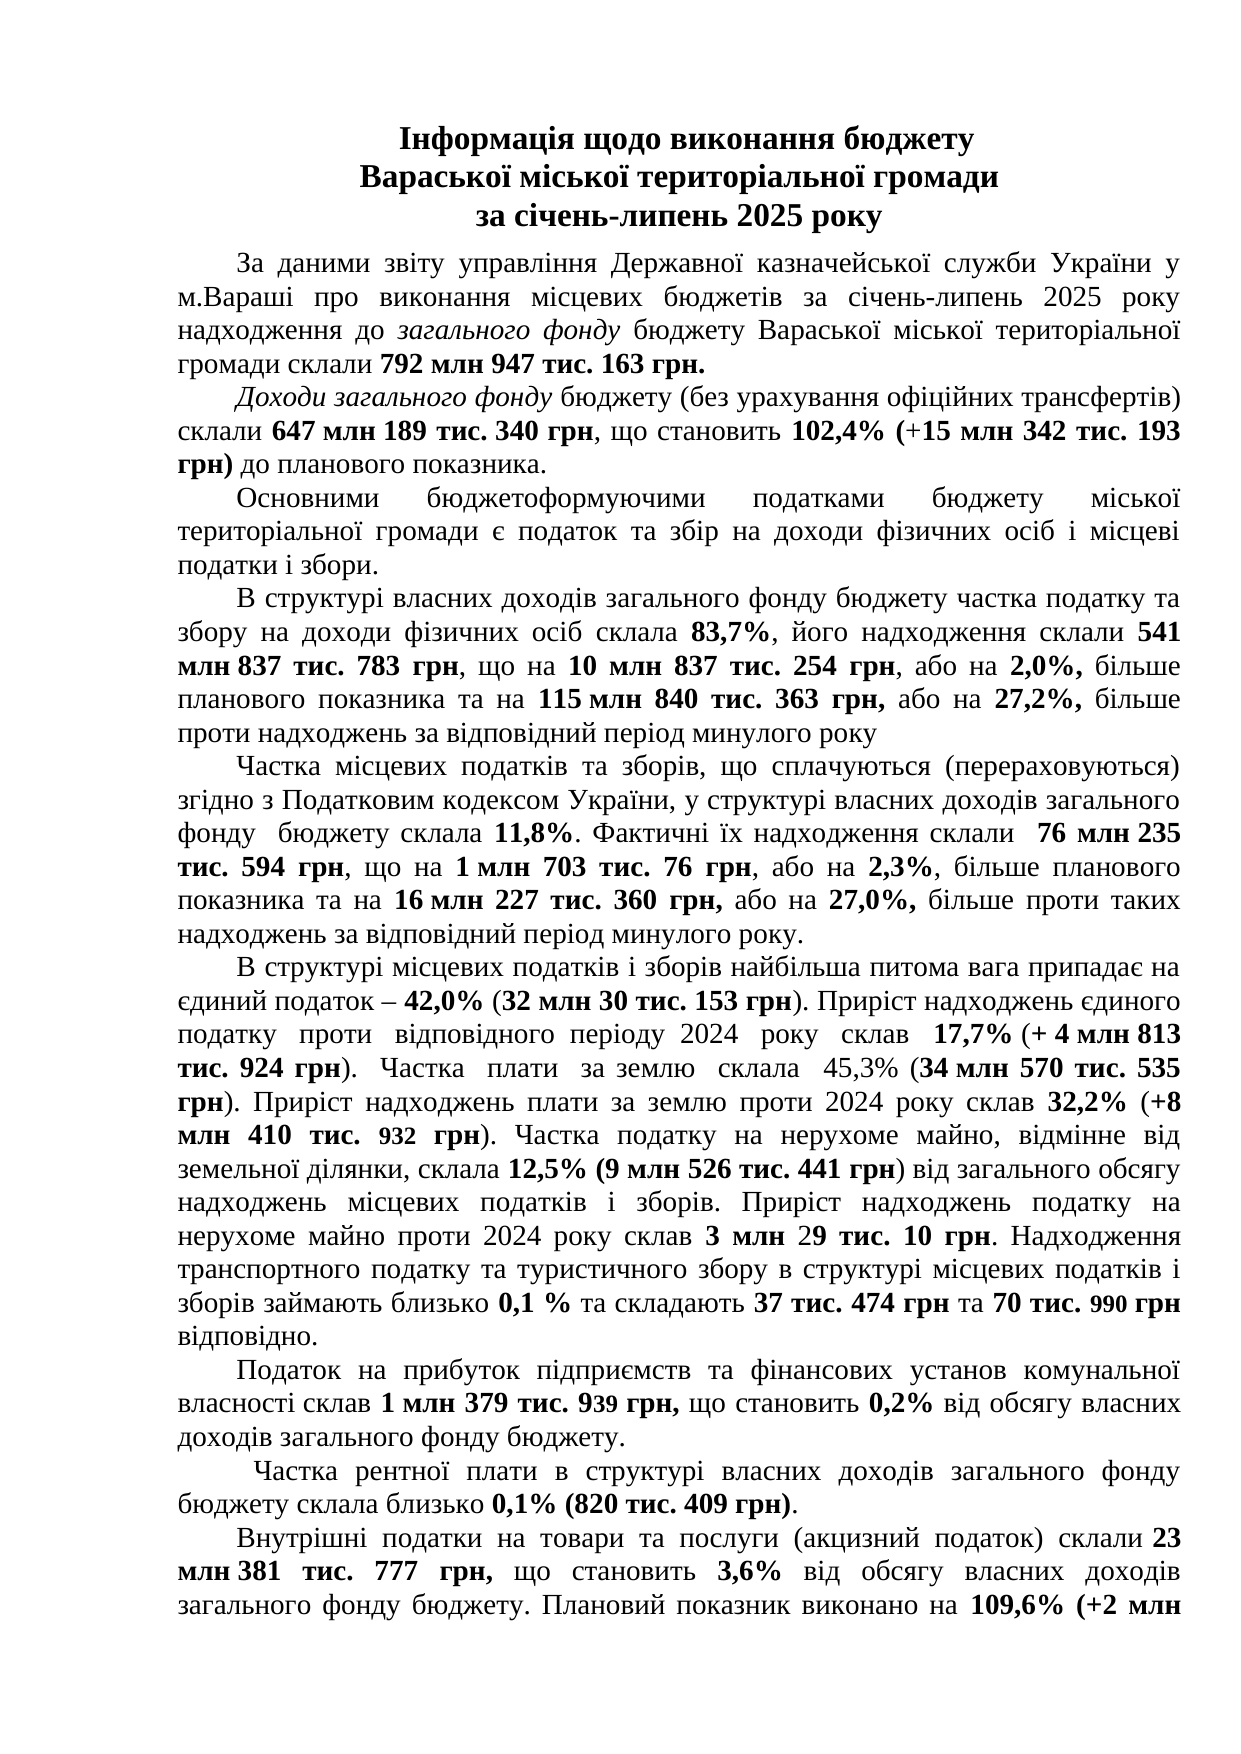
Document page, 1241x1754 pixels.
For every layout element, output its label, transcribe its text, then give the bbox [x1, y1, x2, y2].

text за січень-липень 2025 року [177, 195, 1181, 233]
text За даними звіту управління Державної казначейської служби України у м.Вараші про виконання місцевих бюджетів за січень-липень 2025 року надходження до загального фонду бюджету Вараської міської територіальної громади склали 792 млн 947 тис. 163 грн. [177, 245, 1181, 379]
text Податок на прибуток підприємств та фінансових установ комунальної власності склав 1 млн 379 тис. 939 грн, що становить 0,2% від обсягу власних доходів загального фонду бюджету. [177, 1352, 1181, 1453]
text Частка місцевих податків та зборів, що сплачуються (перераховуються) згідно з Податковим кодексом України, у структурі власних доходів загального фонду бюджету склала 11,8%. Фактичні їх надходження склали 76 млн 235 тис. 594 грн, що на 1 млн 703 тис. 76 грн, або на 2,3%, більше планового показника та на 16 млн 227 тис. 360 грн, або на 27,0%, більше проти таких надходжень за відповідний період минулого року. [177, 748, 1181, 949]
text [177, 1520, 1181, 1620]
text В структурі власних доходів загального фонду бюджету частка податку та збору на доходи фізичних осіб склала 83,7%, його надходження склали 541 млн 837 тис. 783 грн, що на 10 млн 837 тис. 254 грн, або на 2,0%, більше планового показника та на 115 млн 840 тис. 363 грн, або на 27,2%, більше проти надходжень за відповідний період минулого року [177, 581, 1181, 748]
text Основними бюджетоформуючими податками бюджету міської територіальної громади є податок та збір на доходи фізичних осіб і місцеві податки і збори. [177, 480, 1181, 581]
text Вараської міської територіальної громади [177, 156, 1181, 195]
text В структурі місцевих податків і зборів найбільша питома вага припадає на єдиний податок – 42,0% (32 млн 30 тис. 153 грн). Приріст надходжень єдиного податку проти відповідного періоду 2024 року склав 17,7% (+ 4 млн 813 тис. 924 грн). Частка плати за землю склала 45,3% (34 млн 570 тис. 535 грн). Приріст надходжень плати за землю проти 2024 року склав 32,2% (+8 млн 410 тис. 932 грн). Частка податку на нерухоме майно, відмінне від земельної ділянки, склала 12,5% (9 млн 526 тис. 441 грн) від загального обсягу надходжень місцевих податків і зборів. Приріст надходжень податку на нерухоме майно проти 2024 року склав 3 млн 29 тис. 10 грн. Надходження транспортного податку та туристичного збору в структурі місцевих податків і зборів займають близько 0,1 % та складають 37 тис. 474 грн та 70 тис. 990 грн відповідно. [177, 949, 1181, 1352]
text Інформація щодо виконання бюджету [177, 118, 1181, 156]
text Доходи загального фонду бюджету (без урахування офіційних трансфертів) склали 647 млн 189 тис. 340 грн, що становить 102,4% (+15 млн 342 тис. 193 грн) до планового показника. [177, 379, 1181, 480]
text Частка рентної плати в структурі власних доходів загального фонду бюджету склала близько 0,1% (820 тис. 409 грн). [177, 1453, 1181, 1520]
